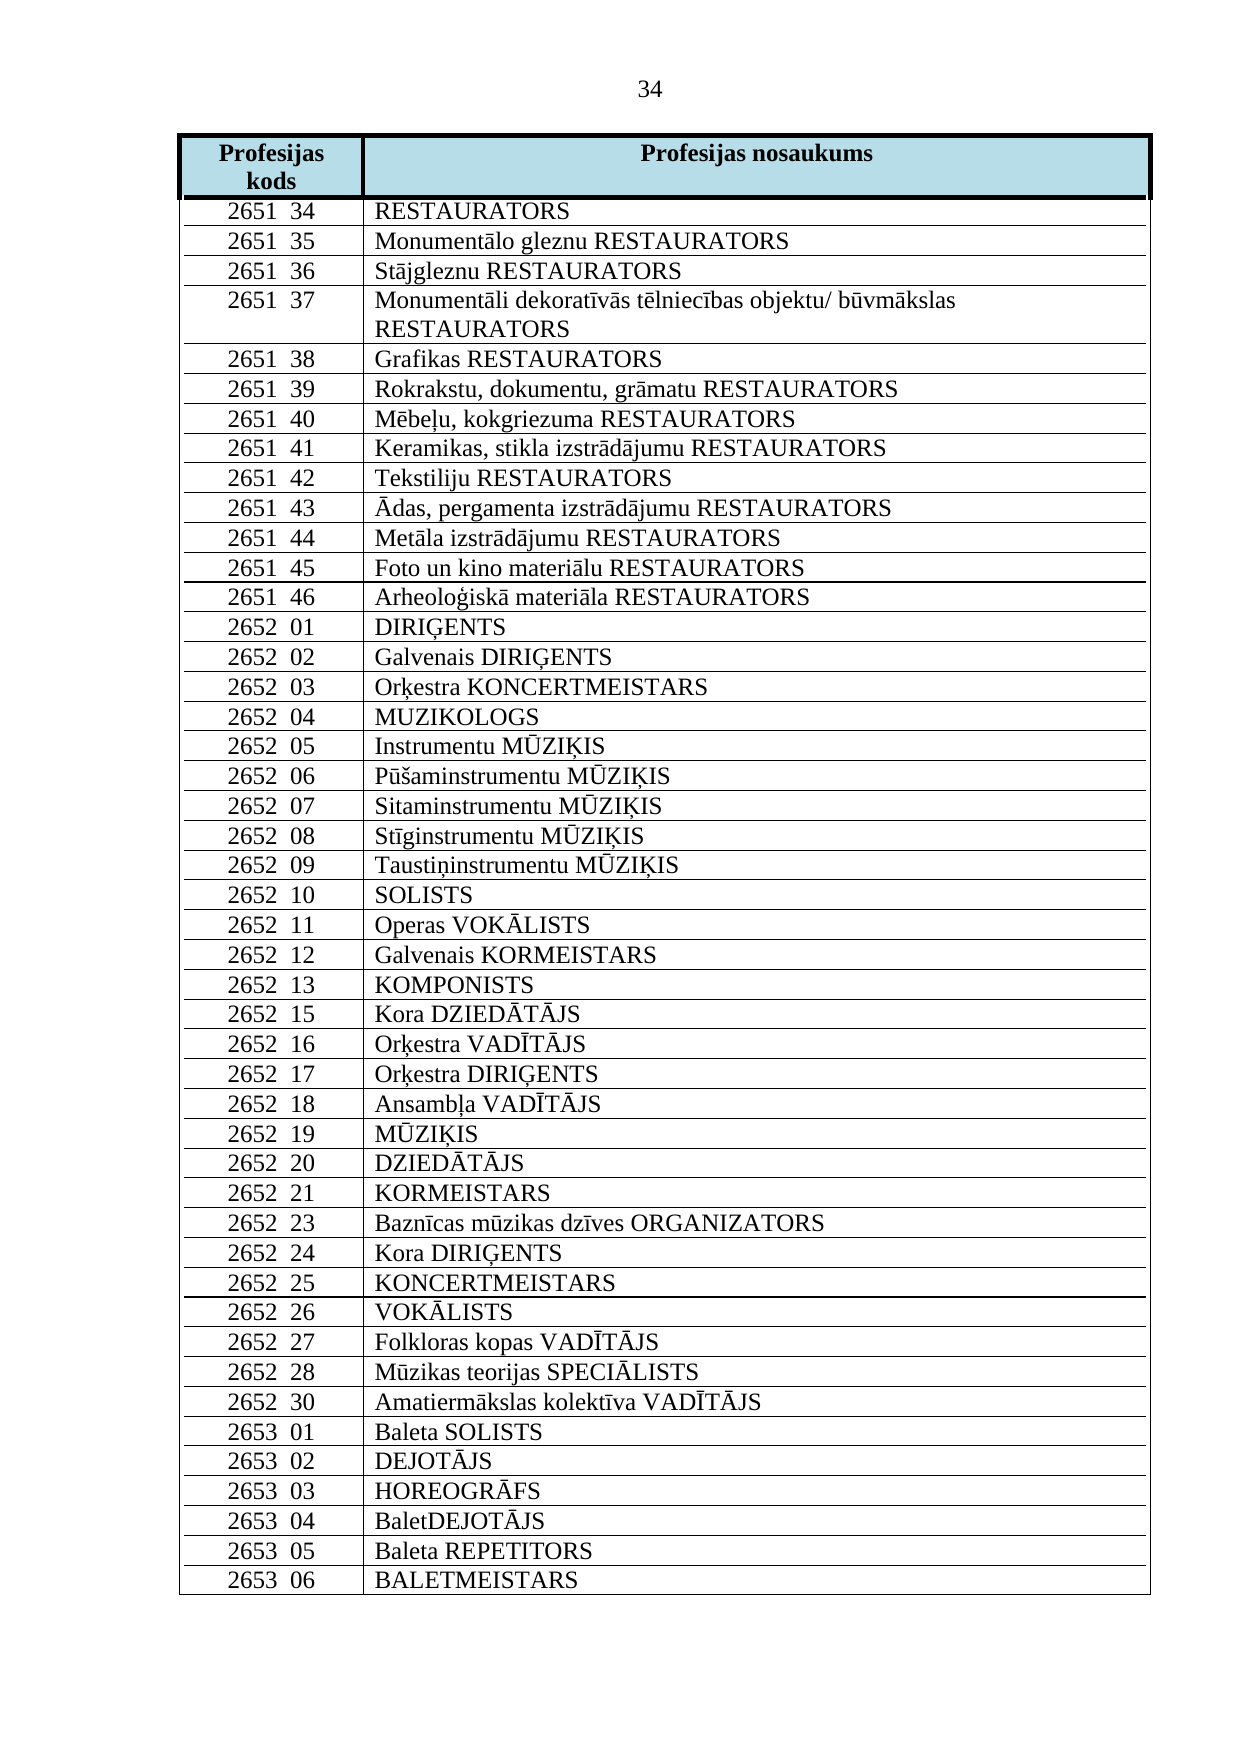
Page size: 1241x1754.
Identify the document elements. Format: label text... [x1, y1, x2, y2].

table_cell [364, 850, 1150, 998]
table_header Profesijas nosaukums [365, 138, 1148, 195]
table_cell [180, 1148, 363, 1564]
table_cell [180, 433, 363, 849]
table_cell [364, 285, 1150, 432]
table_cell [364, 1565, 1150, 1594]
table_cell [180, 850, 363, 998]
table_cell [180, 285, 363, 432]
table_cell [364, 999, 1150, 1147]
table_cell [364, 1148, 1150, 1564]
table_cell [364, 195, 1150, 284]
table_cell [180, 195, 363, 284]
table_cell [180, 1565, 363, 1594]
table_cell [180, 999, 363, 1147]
table_header Profesijas kods [182, 138, 361, 195]
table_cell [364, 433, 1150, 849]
